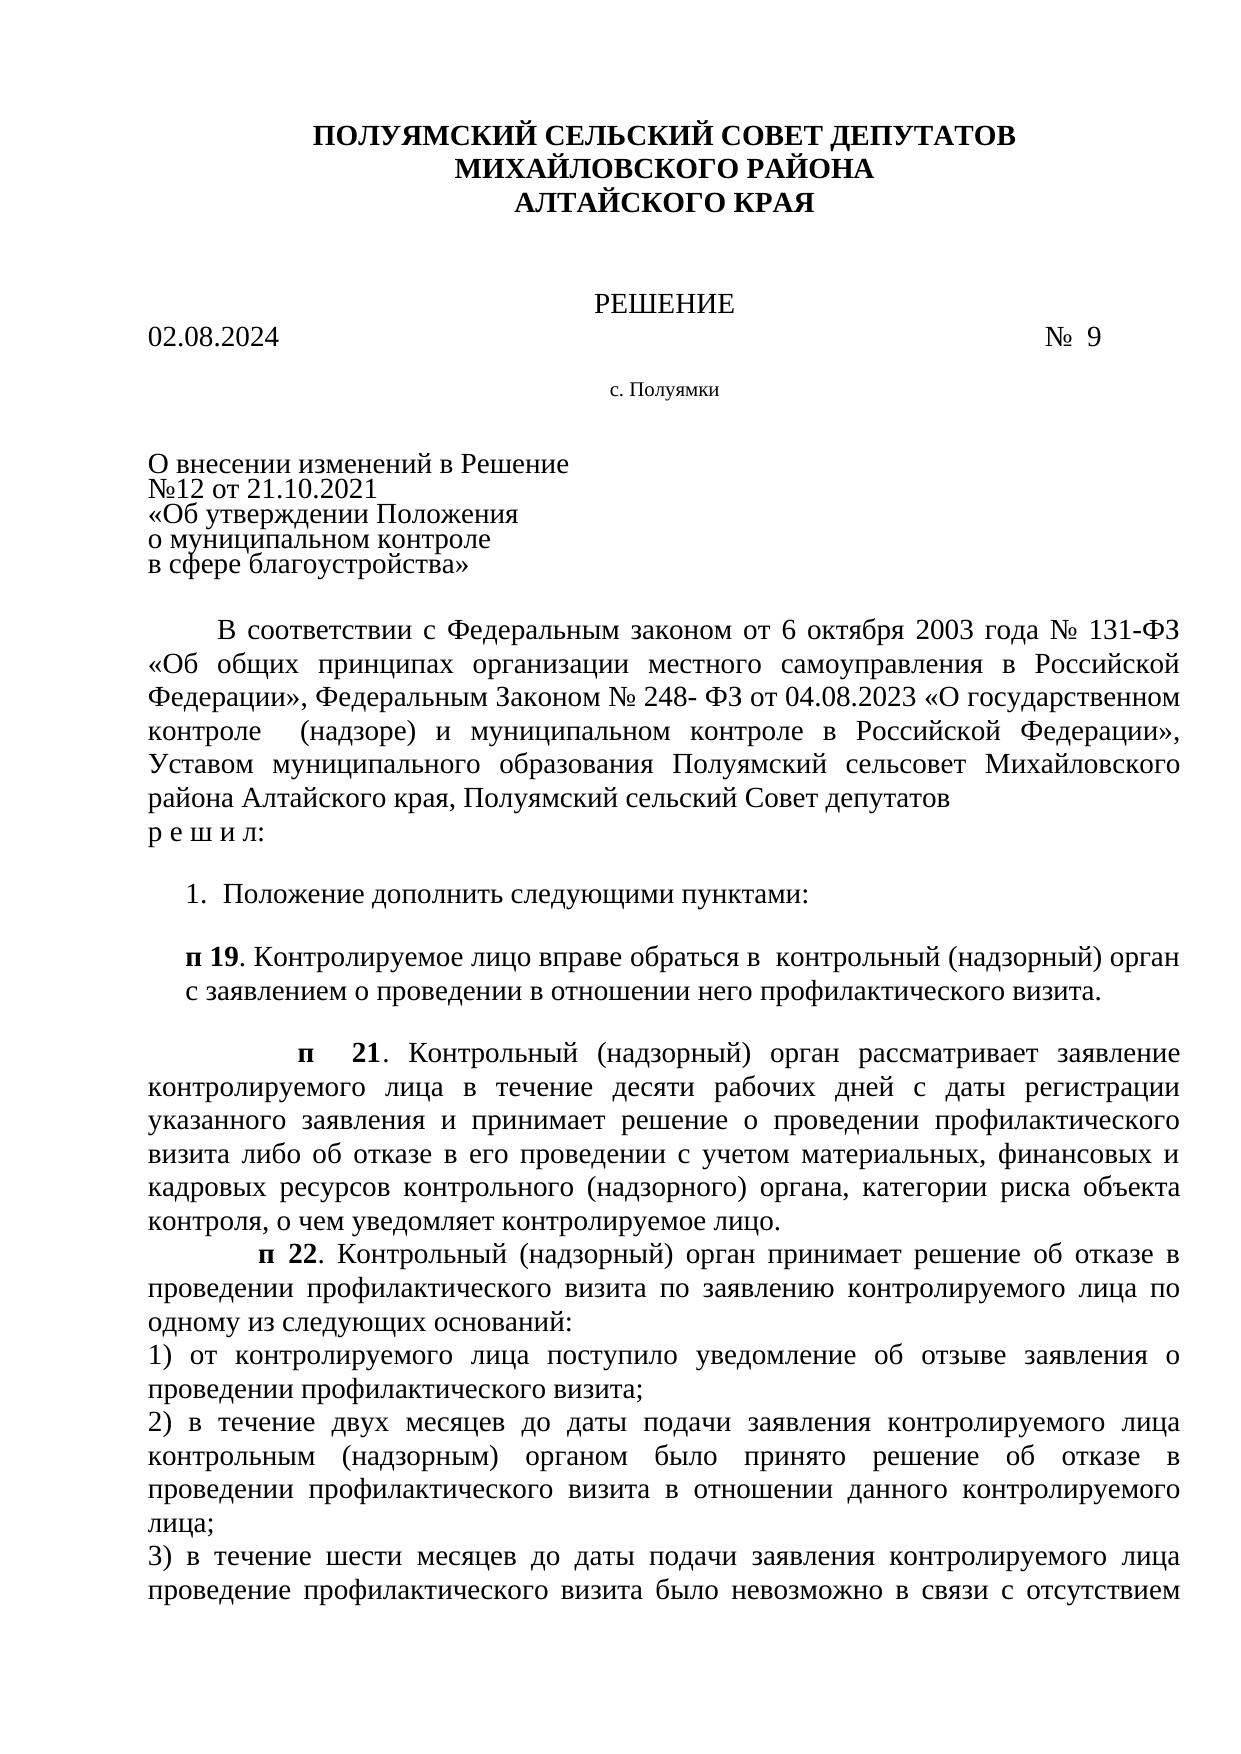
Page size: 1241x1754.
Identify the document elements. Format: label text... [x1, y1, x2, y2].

text п 22. Контрольный (надзорный) орган принимает решение об отказе в проведении профилактического визита по заявлению контролируемого лица по одному из следующих оснований: [148, 1237, 1181, 1337]
text в сфере благоустройства» [192, 554, 1181, 579]
text В соответствии с Федеральным законом от 6 октября 2003 года № 131-ФЗ «Об общих принципах организации местного самоуправления в Российской Федерации», Федеральным Законом № 248- ФЗ от 04.08.2023 «О государственном контроле (надзоре) и муниципальном контроле в Российской Федерации», Уставом муниципального образования Полуямский сельсовет Михайловского района Алтайского края, Полуямский сельский Совет депутатов [148, 612, 1181, 814]
text с. Полуямки [148, 377, 1181, 401]
text РЕШЕНИЕ [148, 286, 1181, 319]
text АЛТАЙСКОГО КРАЯ [148, 185, 1181, 219]
text ПОЛУЯМСКИЙ СЕЛЬСКИЙ СОВЕТ ДЕПУТАТОВ [148, 118, 1181, 152]
list Положение дополнить следующими пунктами: [185, 876, 1181, 910]
text О внесении изменений в Решение №12 от 21.10.2021 «Об утверждении Положения [148, 454, 1181, 529]
text 2) в течение двух месяцев до даты подачи заявления контролируемого лица контрольным (надзорным) органом было принято решение об отказе в проведении профилактического визита в отношении данного контролируемого лица; [148, 1404, 1181, 1538]
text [148, 1538, 1181, 1606]
text МИХАЙЛОВСКОГО РАЙОНА [148, 152, 1181, 185]
text р е ш и л: [148, 814, 1181, 847]
text п 19. Контролируемое лицо вправе обраться в контрольный (надзорный) орган с заявлением о проведении в отношении него профилактического визита. [185, 939, 1181, 1006]
text о муниципальном контроле [148, 529, 1181, 554]
text п 21. Контрольный (надзорный) орган рассматривает заявление контролируемого лица в течение десяти рабочих дней с даты регистрации указанного заявления и принимает решение о проведении профилактического визита либо об отказе в его проведении с учетом материальных, финансовых и кадровых ресурсов контрольного (надзорного) органа, категории риска объекта контроля, о чем уведомляет контролируемое лицо. [148, 1035, 1181, 1237]
text 1) от контролируемого лица поступило уведомление об отзыве заявления о проведении профилактического визита; [148, 1337, 1181, 1404]
text 02.08.2024 № 9 [148, 319, 1181, 353]
